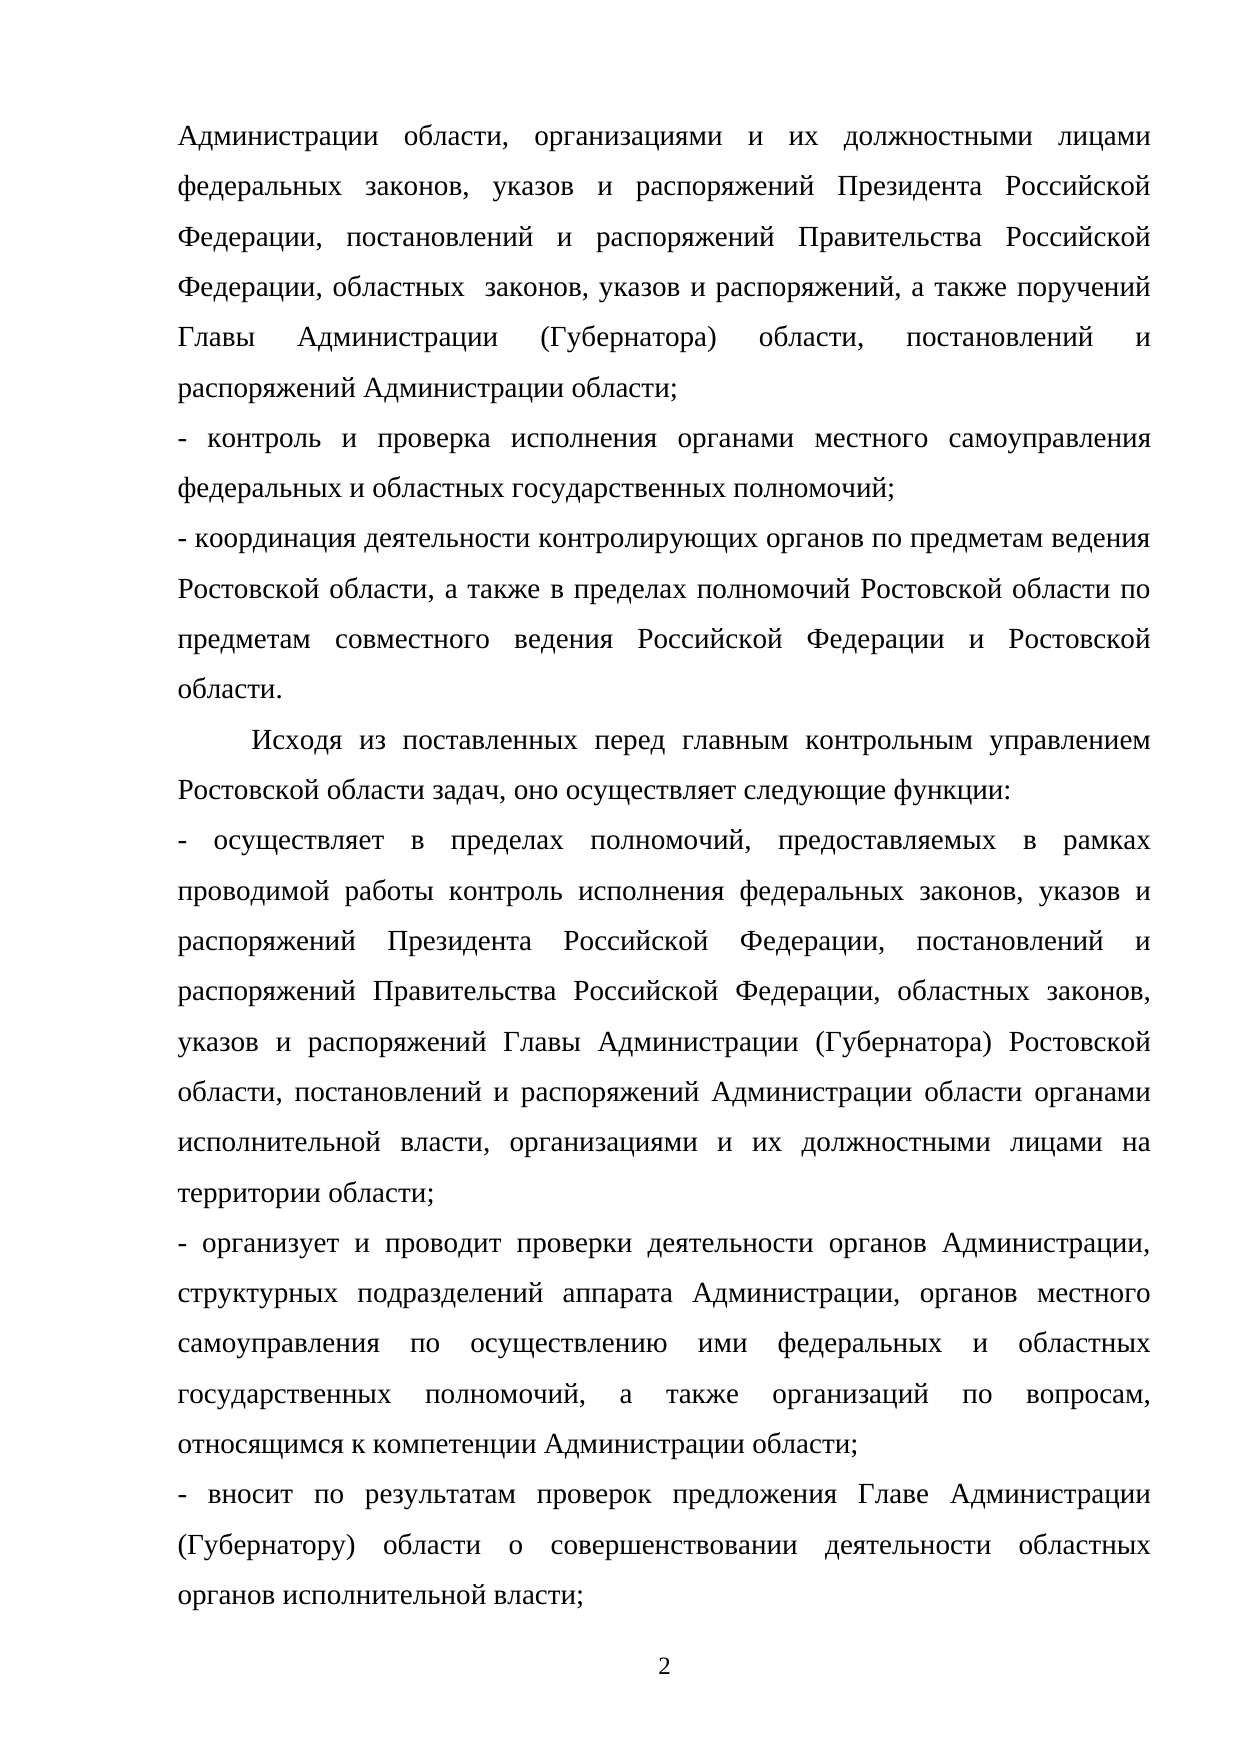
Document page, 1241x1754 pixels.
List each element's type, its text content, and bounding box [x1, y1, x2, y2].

text - вносит по результатам проверок предложения Главе Администрации (Губернатору) области о совершенствовании деятельности областных органов исполнительной власти; [177, 1477, 1152, 1611]
text Исходя из поставленных перед главным контрольным управлением Ростовской области задач, оно осуществляет следующие функции: [177, 722, 1152, 806]
text - осуществляет в пределах полномочий, предоставляемых в рамках проводимой работы контроль исполнения федеральных законов, указов и распоряжений Президента Российской Федерации, постановлений и распоряжений Правительства Российской Федерации, областных законов, указов и распоряжений Главы Администрации (Губернатора) Ростовской области, постановлений и распоряжений Администрации области органами исполнительной власти, организациями и их должностными лицами на территории области; [177, 822, 1152, 1208]
text - организует и проводит проверки деятельности органов Администрации, структурных подразделений аппарата Администрации, органов местного самоуправления по осуществлению ими федеральных и областных государственных полномочий, а также организаций по вопросам, относящимся к компетенции Администрации области; [177, 1225, 1152, 1460]
text - контроль и проверка исполнения органами местного самоуправления федеральных и областных государственных полномочий; [177, 420, 1152, 504]
text - координация деятельности контролирующих органов по предметам ведения Ростовской области, а также в пределах полномочий Ростовской области по предметам совместного ведения Российской Федерации и Ростовской области. [177, 521, 1152, 705]
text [177, 118, 1152, 403]
